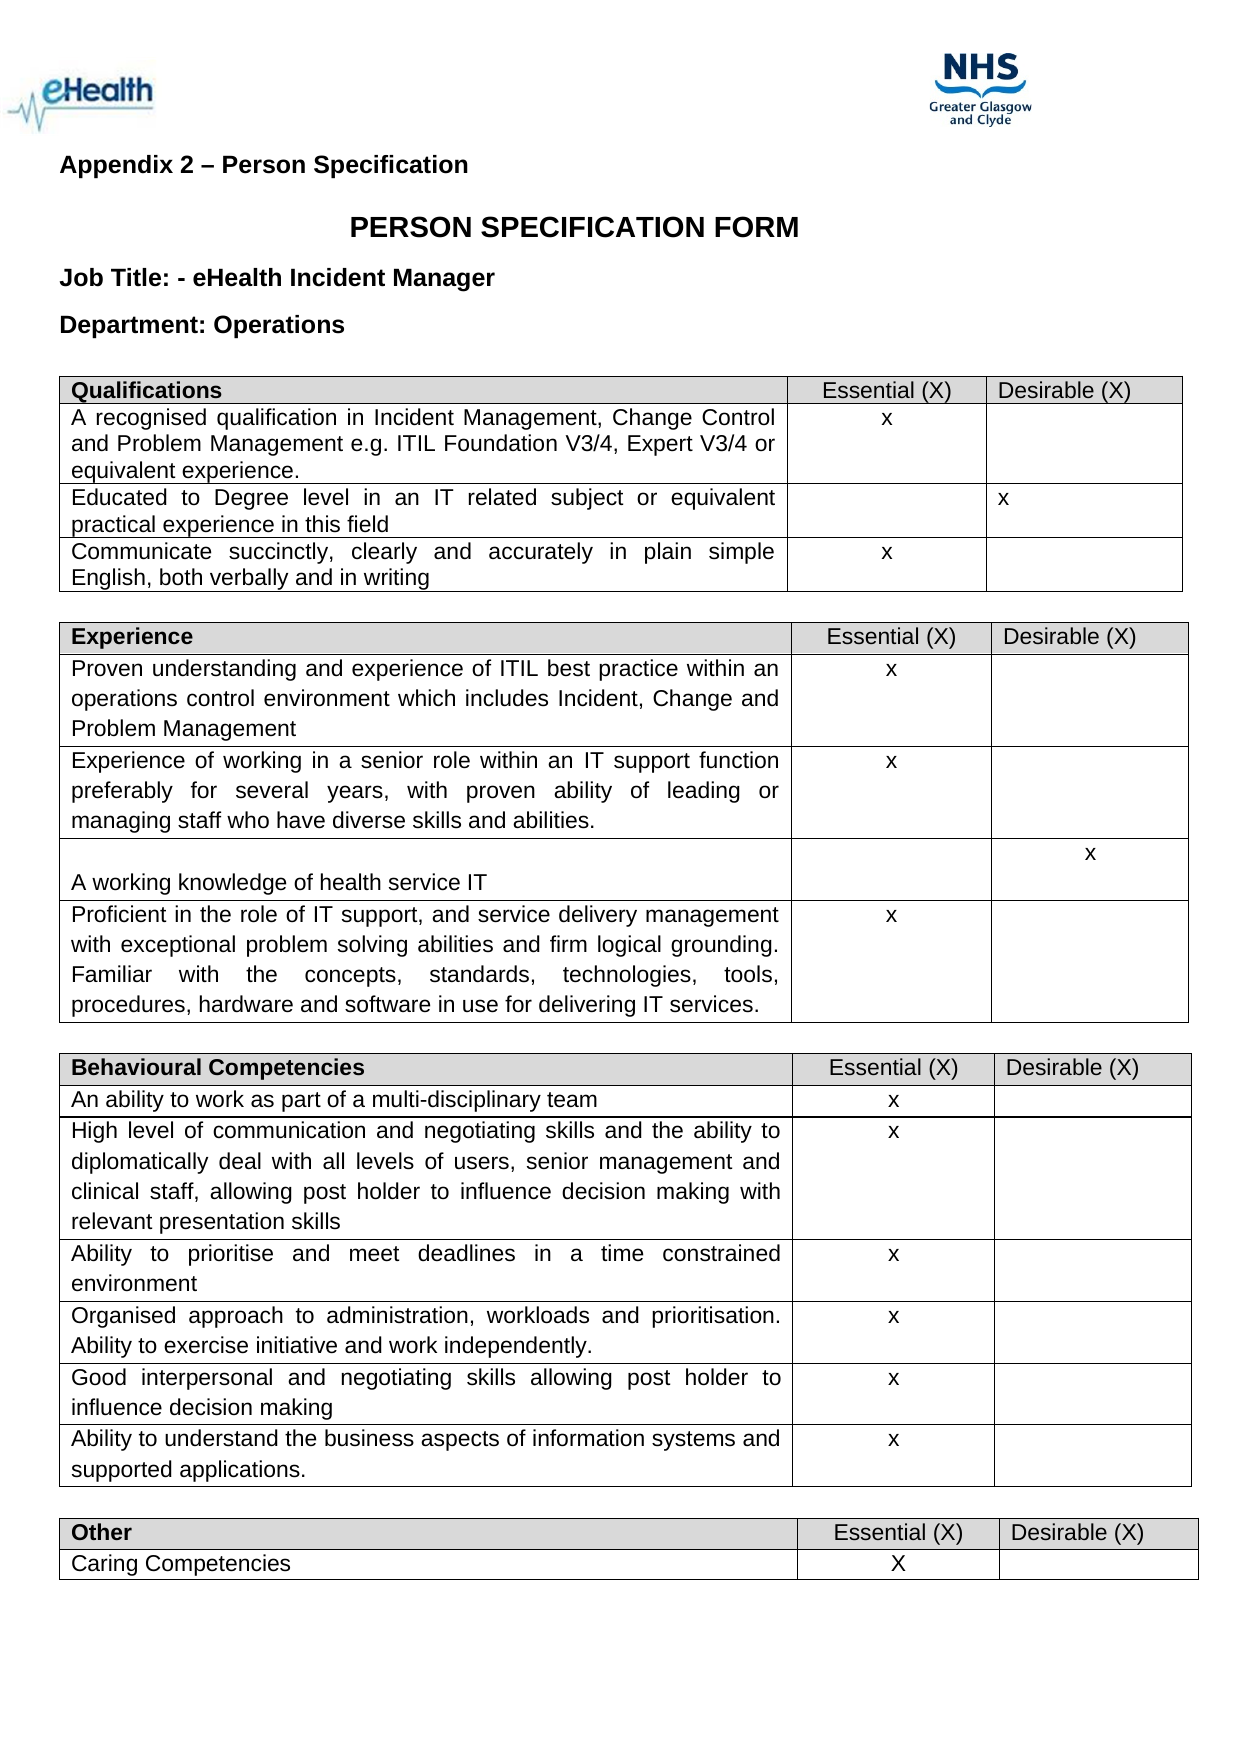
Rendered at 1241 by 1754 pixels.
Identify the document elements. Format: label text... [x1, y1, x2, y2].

table_cell [995, 1118, 1191, 1239]
table_header Experience [60, 623, 791, 653]
table_cell Communicate succinctly, clearly and accurately in plain simple English, both verbally and in writing [60, 538, 787, 591]
table_header Behavioural Competencies [60, 1054, 792, 1085]
table_cell x [793, 1364, 994, 1424]
table_cell [995, 1364, 1191, 1424]
table_cell x [792, 901, 991, 1022]
table_cell x [788, 404, 986, 483]
table_cell x [793, 1240, 994, 1301]
table_header Desirable (X) [992, 623, 1188, 653]
table_cell Ability to understand the business aspects of information systems and supported applications. [60, 1425, 792, 1486]
table_cell Ability to prioritise and meet deadlines in a time constrained environment [60, 1240, 792, 1301]
text Appendix 2 – Person Specification [59, 150, 1090, 179]
table_header Other [60, 1519, 797, 1549]
table_cell x [987, 484, 1182, 537]
table_cell [992, 655, 1188, 746]
table_cell Proven understanding and experience of ITIL best practice within an operations control environment which includes Incident, Change and Problem Management [60, 655, 791, 746]
table_cell X [798, 1550, 999, 1579]
table_header Desirable (X) [1000, 1519, 1198, 1549]
table_cell Proficient in the role of IT support, and service delivery management with exceptional problem solving abilities and firm logical grounding. Familiar with the concepts, standards, technologies, tools, procedures, hardware and software in use for delivering IT services. [60, 901, 791, 1022]
table_cell [1000, 1550, 1198, 1579]
table_cell x [793, 1425, 994, 1486]
table_cell x [793, 1118, 994, 1239]
table_cell [995, 1425, 1191, 1486]
table_cell A recognised qualification in Incident Management, Change Control and Problem Management e.g. ITIL Foundation V3/4, Expert V3/4 or equivalent experience. [60, 404, 787, 483]
picture [0, 57, 164, 136]
text Job Title: - eHealth Incident Manager [59, 263, 1090, 292]
table_cell [987, 404, 1182, 483]
table_cell [987, 538, 1182, 591]
table_cell Educated to Degree level in an IT related subject or equivalent practical experience in this field [60, 484, 787, 537]
table_cell [792, 839, 991, 899]
table_header Desirable (X) [987, 377, 1182, 403]
picture [929, 53, 1032, 127]
table_cell Organised approach to administration, workloads and prioritisation. Ability to exercise initiative and work independently. [60, 1302, 792, 1362]
table_cell [992, 747, 1188, 838]
table_cell An ability to work as part of a multi-disciplinary team [60, 1086, 792, 1116]
table_cell x [788, 538, 986, 591]
table_header Essential (X) [798, 1519, 999, 1549]
table_cell Good interpersonal and negotiating skills allowing post holder to influence decision making [60, 1364, 792, 1424]
table_cell x [992, 839, 1188, 899]
table_header Essential (X) [793, 1054, 994, 1085]
table_header Essential (X) [792, 623, 991, 653]
table_cell Caring Competencies [60, 1550, 797, 1579]
table_header Essential (X) [788, 377, 986, 403]
table_header Qualifications [60, 377, 787, 403]
table_cell A working knowledge of health service IT [60, 839, 791, 899]
table_cell High level of communication and negotiating skills and the ability to diplomatically deal with all levels of users, senior management and clinical staff, allowing post holder to influence decision making with relevant presentation skills [60, 1118, 792, 1239]
table_cell x [793, 1302, 994, 1362]
table_header Desirable (X) [995, 1054, 1191, 1085]
text PERSON SPECIFICATION FORM [59, 211, 1090, 244]
text Department: Operations [59, 309, 1090, 338]
table_cell [995, 1086, 1191, 1116]
table_cell [992, 901, 1188, 1022]
table_cell [995, 1302, 1191, 1362]
table_cell x [792, 747, 991, 838]
table_cell [788, 484, 986, 537]
table_cell x [792, 655, 991, 746]
table_cell [995, 1240, 1191, 1301]
table_cell x [793, 1086, 994, 1116]
table_cell Experience of working in a senior role within an IT support function preferably for several years, with proven ability of leading or managing staff who have diverse skills and abilities. [60, 747, 791, 838]
